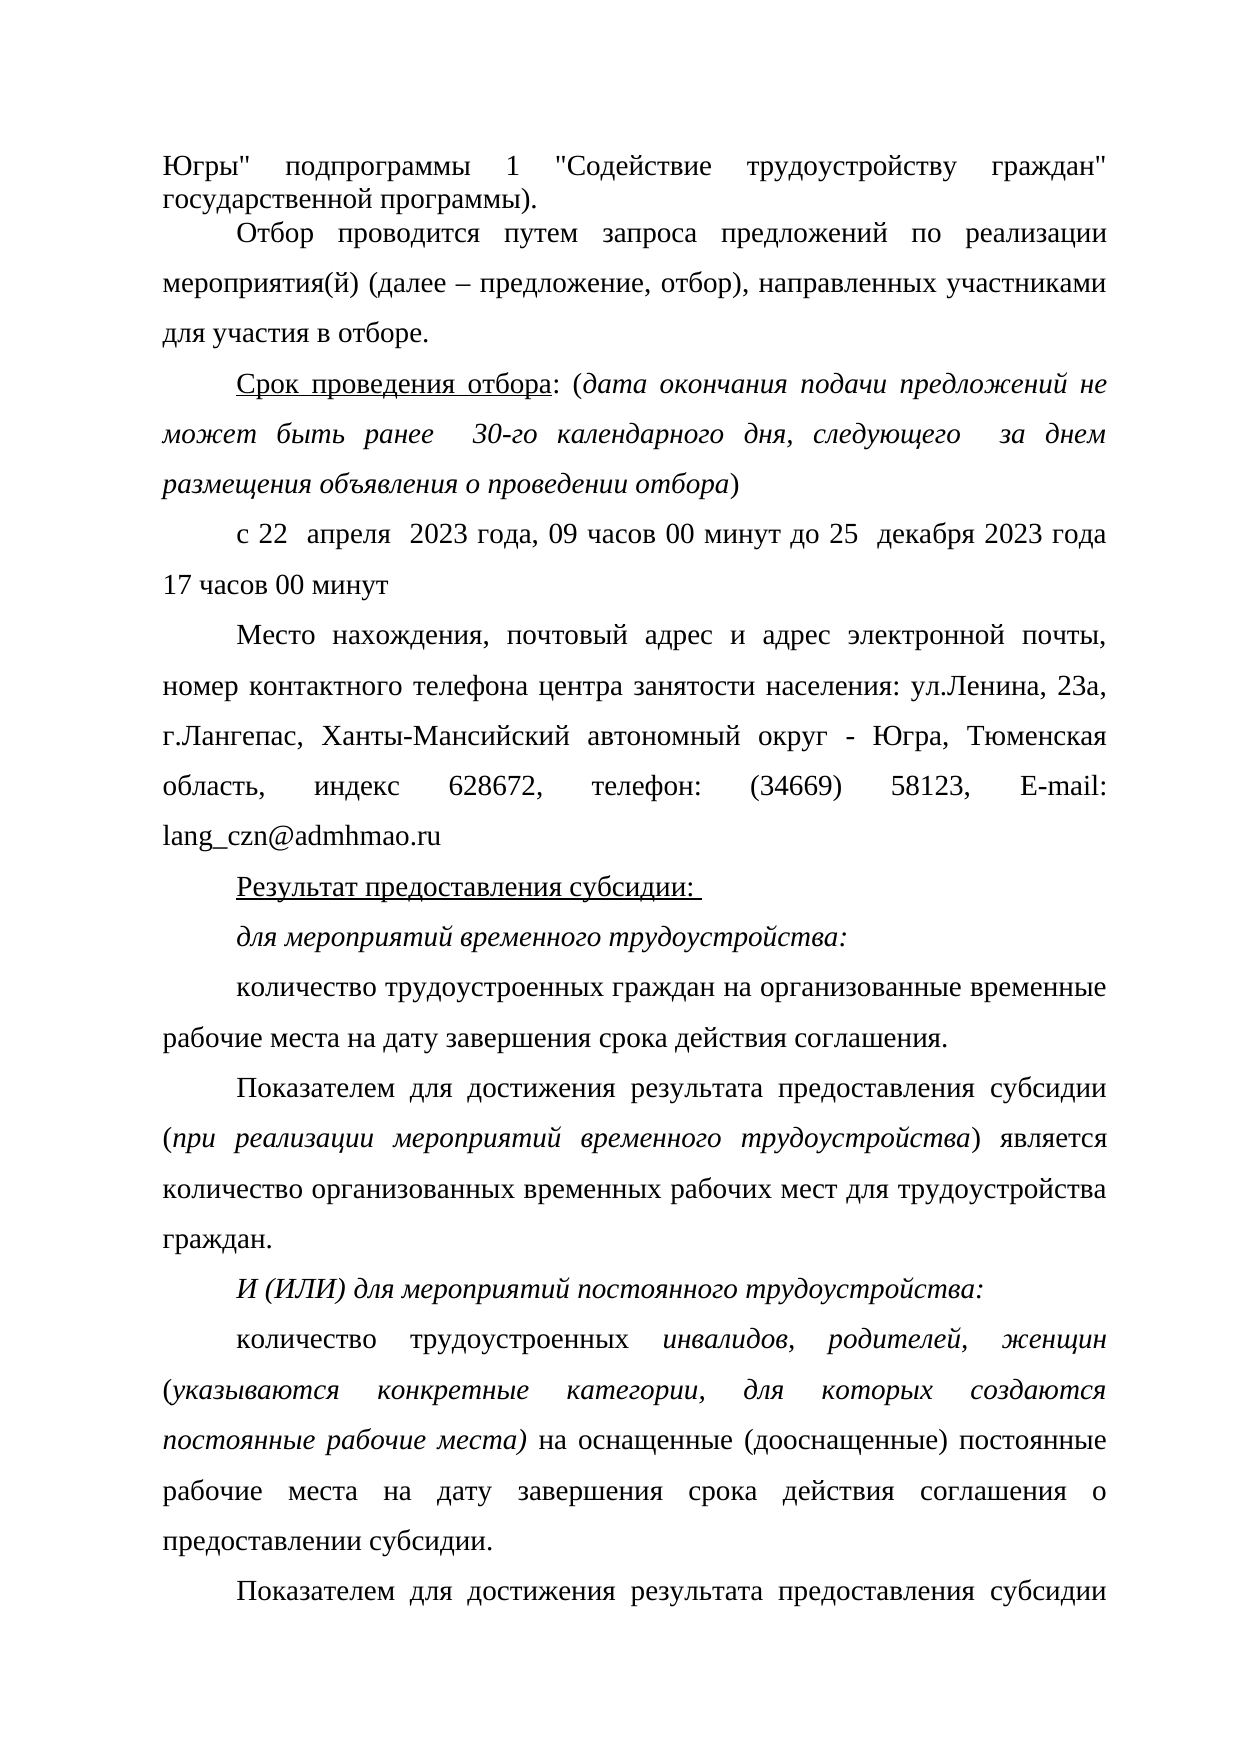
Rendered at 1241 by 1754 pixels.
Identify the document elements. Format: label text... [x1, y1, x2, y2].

text количество трудоустроенных инвалидов, родителей, женщин (указываются конкретные категории, для которых создаются постоянные рабочие места) на оснащенные (дооснащенные) постоянные рабочие места на дату завершения срока действия соглашения о предоставлении субсидии. [162, 1322, 1107, 1556]
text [162, 148, 1107, 215]
text Отбор проводится путем запроса предложений по реализации мероприятия(й) (далее – предложение, отбор), направленных участниками для участия в отборе. [162, 215, 1107, 349]
text Место нахождения, почтовый адрес и адрес электронной почты, номер контактного телефона центра занятости населения: ул.Ленина, 23а, г.Лангепас, Ханты-Мансийский автономный округ - Югра, Тюменская область, индекс 628672, телефон: (34669) 58123, E-mail: lang_czn@admhmao.ru [162, 617, 1107, 852]
text Срок проведения отбора: (дата окончания подачи предложений не может быть ранее 30-го календарного дня, следующего за днем размещения объявления о проведении отбора) [162, 366, 1107, 500]
text количество трудоустроенных граждан на организованные временные рабочие места на дату завершения срока действия соглашения. [162, 969, 1107, 1053]
text Показателем для достижения результата предоставления субсидии (при реализации мероприятий временного трудоустройства) является количество организованных временных рабочих мест для трудоустройства граждан. [162, 1070, 1107, 1254]
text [162, 1573, 1107, 1607]
text И (ИЛИ) для мероприятий постоянного трудоустройства: [162, 1271, 1107, 1305]
text для мероприятий временного трудоустройства: [162, 919, 1107, 953]
text с 22 апреля 2023 года, 09 часов 00 минут до 25 декабря 2023 года 17 часов 00 минут [162, 517, 1107, 601]
text Результат предоставления субсидии: [162, 869, 1107, 902]
